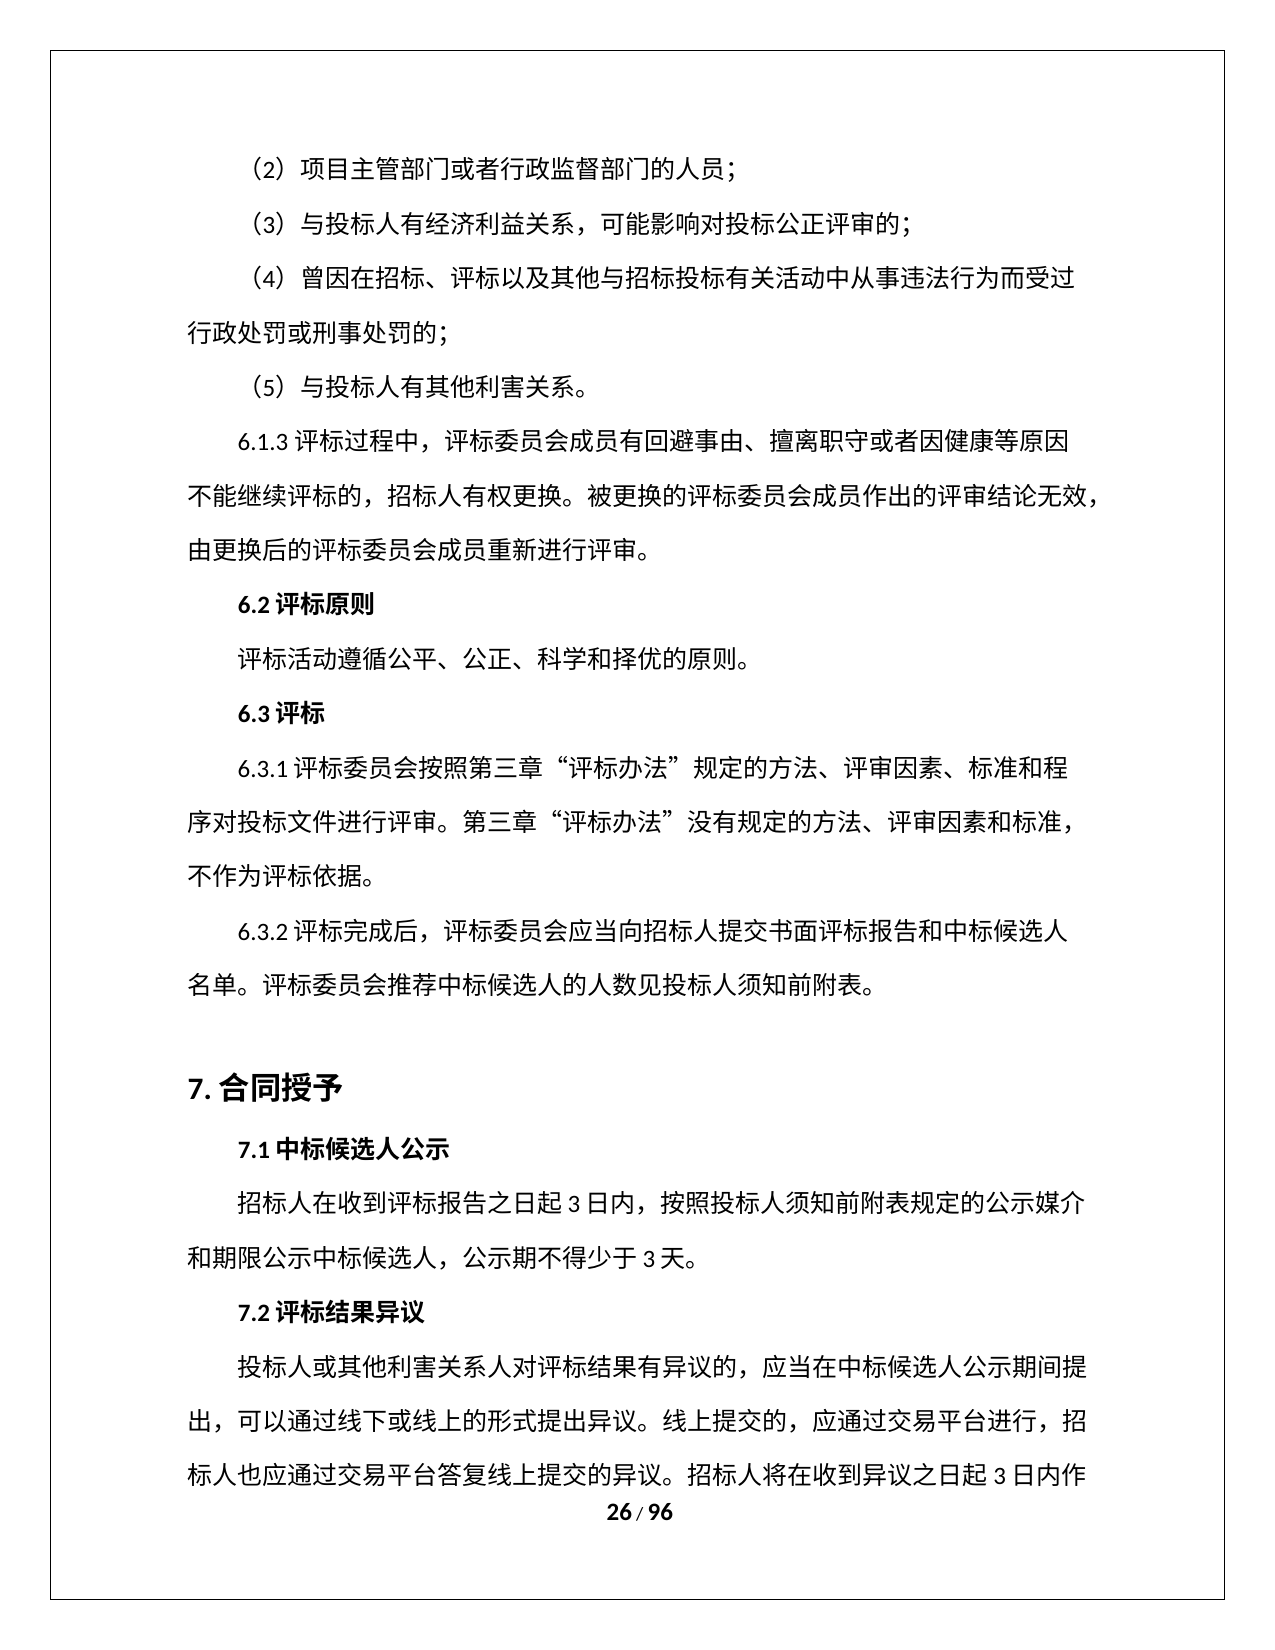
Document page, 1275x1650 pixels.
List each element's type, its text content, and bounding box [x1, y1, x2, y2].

text 6.3.1评标委员会按照第三章“评标办法”规定的方法、评审因素、标准和程序对投标文件进行评审。第三章“评标办法”没有规定的方法、评审因素和标准，不作为评标依据。 [187, 748, 1087, 893]
text 6.3.2评标完成后，评标委员会应当向招标人提交书面评标报告和中标候选人名单。评标委员会推荐中标候选人的人数见投标人须知前附表。 [187, 911, 1087, 1002]
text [187, 1347, 1087, 1492]
text 评标活动遵循公平、公正、科学和择优的原则。 [187, 639, 1087, 676]
text （2）项目主管部门或者行政监督部门的人员； [187, 150, 1087, 186]
text （3）与投标人有经济利益关系，可能影响对投标公正评审的； [187, 204, 1087, 241]
text 7. 合同授予 [187, 1066, 1087, 1108]
text 6.3 评标 [187, 694, 1087, 730]
text 6.2 评标原则 [187, 585, 1087, 621]
text 7.2 评标结果异议 [187, 1293, 1087, 1329]
text 招标人在收到评标报告之日起3日内，按照投标人须知前附表规定的公示媒介和期限公示中标候选人，公示期不得少于3天。 [187, 1184, 1087, 1274]
text （5）与投标人有其他利害关系。 [187, 367, 1087, 404]
text （4）曾因在招标、评标以及其他与招标投标有关活动中从事违法行为而受过行政处罚或刑事处罚的； [187, 259, 1087, 349]
text 7.1 中标候选人公示 [187, 1129, 1087, 1166]
text 6.1.3 评标过程中，评标委员会成员有回避事由、擅离职守或者因健康等原因不能继续评标的，招标人有权更换。被更换的评标委员会成员作出的评审结论无效，由更换后的评标委员会成员重新进行评审。 [187, 422, 1087, 567]
